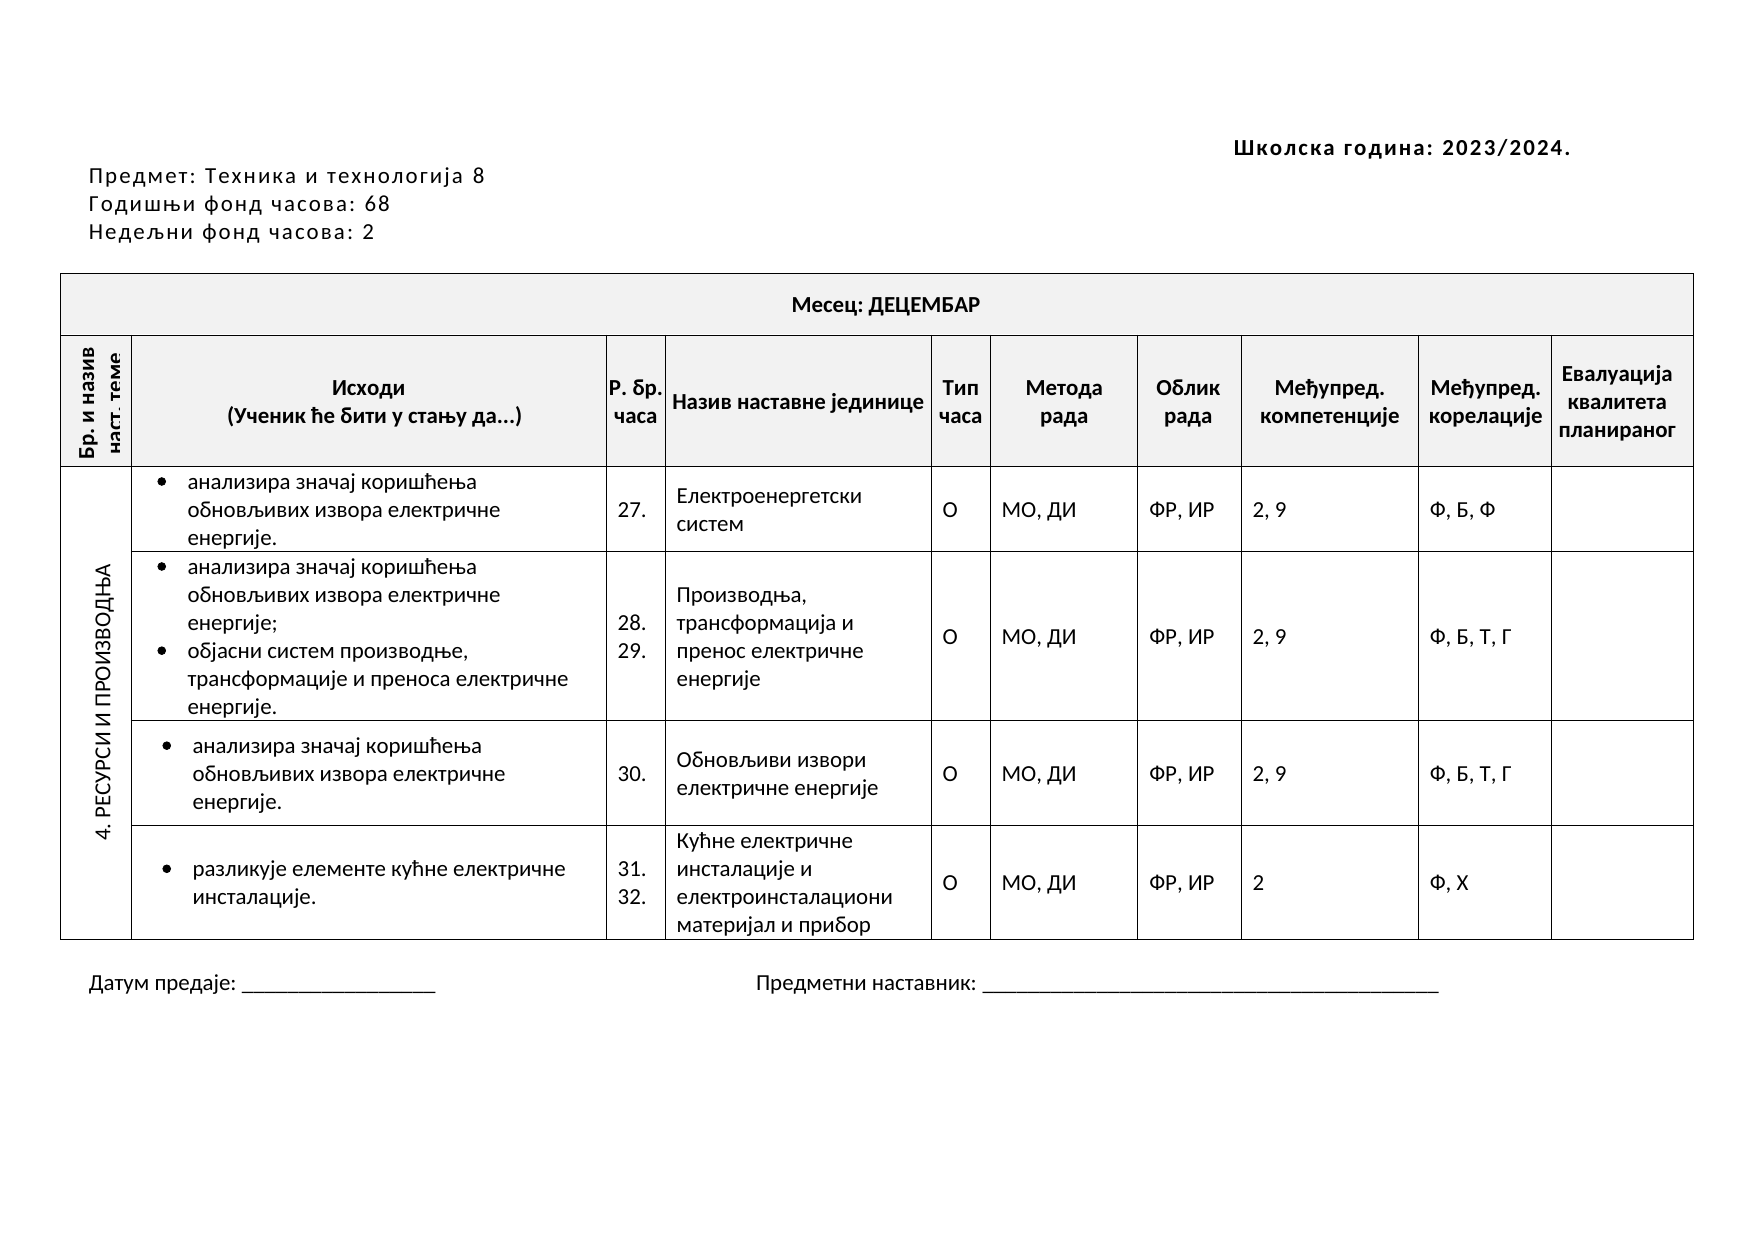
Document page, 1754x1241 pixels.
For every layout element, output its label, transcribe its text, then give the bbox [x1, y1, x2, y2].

table_cell МО, ДИ [991, 721, 1137, 825]
table_cell анализира значај коришћења обновљивих извора електричне енергије. [132, 721, 606, 825]
table_cell Електроенергетски систем [666, 467, 931, 551]
text Недељни фонд часова: 2 [89, 217, 1665, 245]
table_cell Ф, Х [1419, 826, 1551, 938]
table_cell Ф, Б, Т, Г [1419, 552, 1551, 720]
table_cell Исходи (Ученик ће бити у стању да...) [132, 336, 606, 466]
table_cell МО, ДИ [991, 467, 1137, 551]
table_cell О [932, 721, 990, 825]
table_cell 28. 29. [607, 552, 665, 720]
text Предмет: Техника и технологија 8 [89, 161, 1665, 189]
table_cell [1552, 721, 1693, 825]
table_cell Метода рада [991, 336, 1137, 466]
table_cell О [932, 552, 990, 720]
table_cell анализира значај коришћења обновљивих извора електричне енергије; објасни систем производње, трансформације и преноса електричне енергије. [132, 552, 606, 720]
table_cell ФР, ИР [1138, 826, 1241, 938]
table_cell Тип часа [932, 336, 990, 466]
table_cell Обновљиви извори електричне енергије [666, 721, 931, 825]
table_cell 30. [607, 721, 665, 825]
table_cell Евалуација квалитета планираног [1552, 336, 1693, 466]
table_cell Облик рада [1138, 336, 1241, 466]
table_cell МО, ДИ [991, 826, 1137, 938]
table_cell ФР, ИР [1138, 721, 1241, 825]
table_cell МО, ДИ [991, 552, 1137, 720]
table_cell 2, 9 [1242, 721, 1418, 825]
text Датум предаје: _________________ Предметни наставник: ________________________________________ [89, 968, 1665, 996]
table_cell 31. 32. [607, 826, 665, 938]
table_cell ФР, ИР [1138, 467, 1241, 551]
text Годишњи фонд часова: 68 [89, 189, 1665, 217]
table_cell 4. РЕСУРСИ И ПРОИЗВОДЊА [61, 467, 131, 938]
table_cell Међупред. компетенције [1242, 336, 1418, 466]
table_cell [1552, 826, 1693, 938]
table_cell [1552, 467, 1693, 551]
table_cell Назив наставне јединице [666, 336, 931, 466]
table_header Месец: ДЕЦЕМБАР [61, 274, 1693, 334]
table_cell О [932, 826, 990, 938]
table_cell Р. бр. часа [607, 336, 665, 466]
table_cell разликује елементе кућне електричне инсталације. [132, 826, 606, 938]
text Школска година: 2023/2024. [1064, 133, 1665, 161]
table_cell ФР, ИР [1138, 552, 1241, 720]
table_cell Ф, Б, Т, Г [1419, 721, 1551, 825]
table_cell Кућне електричне инсталације и електроинсталациони материјал и прибор [666, 826, 931, 938]
table_cell 2 [1242, 826, 1418, 938]
table_cell 27. [607, 467, 665, 551]
table_cell Ф, Б, Ф [1419, 467, 1551, 551]
table_cell Производња, трансформација и пренос електричне енергије [666, 552, 931, 720]
table_cell 2, 9 [1242, 552, 1418, 720]
table_cell 2, 9 [1242, 467, 1418, 551]
table_cell Бр. и назив наст. теме [61, 336, 131, 466]
table_cell Међупред. корелације [1419, 336, 1551, 466]
table_cell [1552, 552, 1693, 720]
table_cell О [932, 467, 990, 551]
table_cell анализира значај коришћења обновљивих извора електричне енергије. [132, 467, 606, 551]
